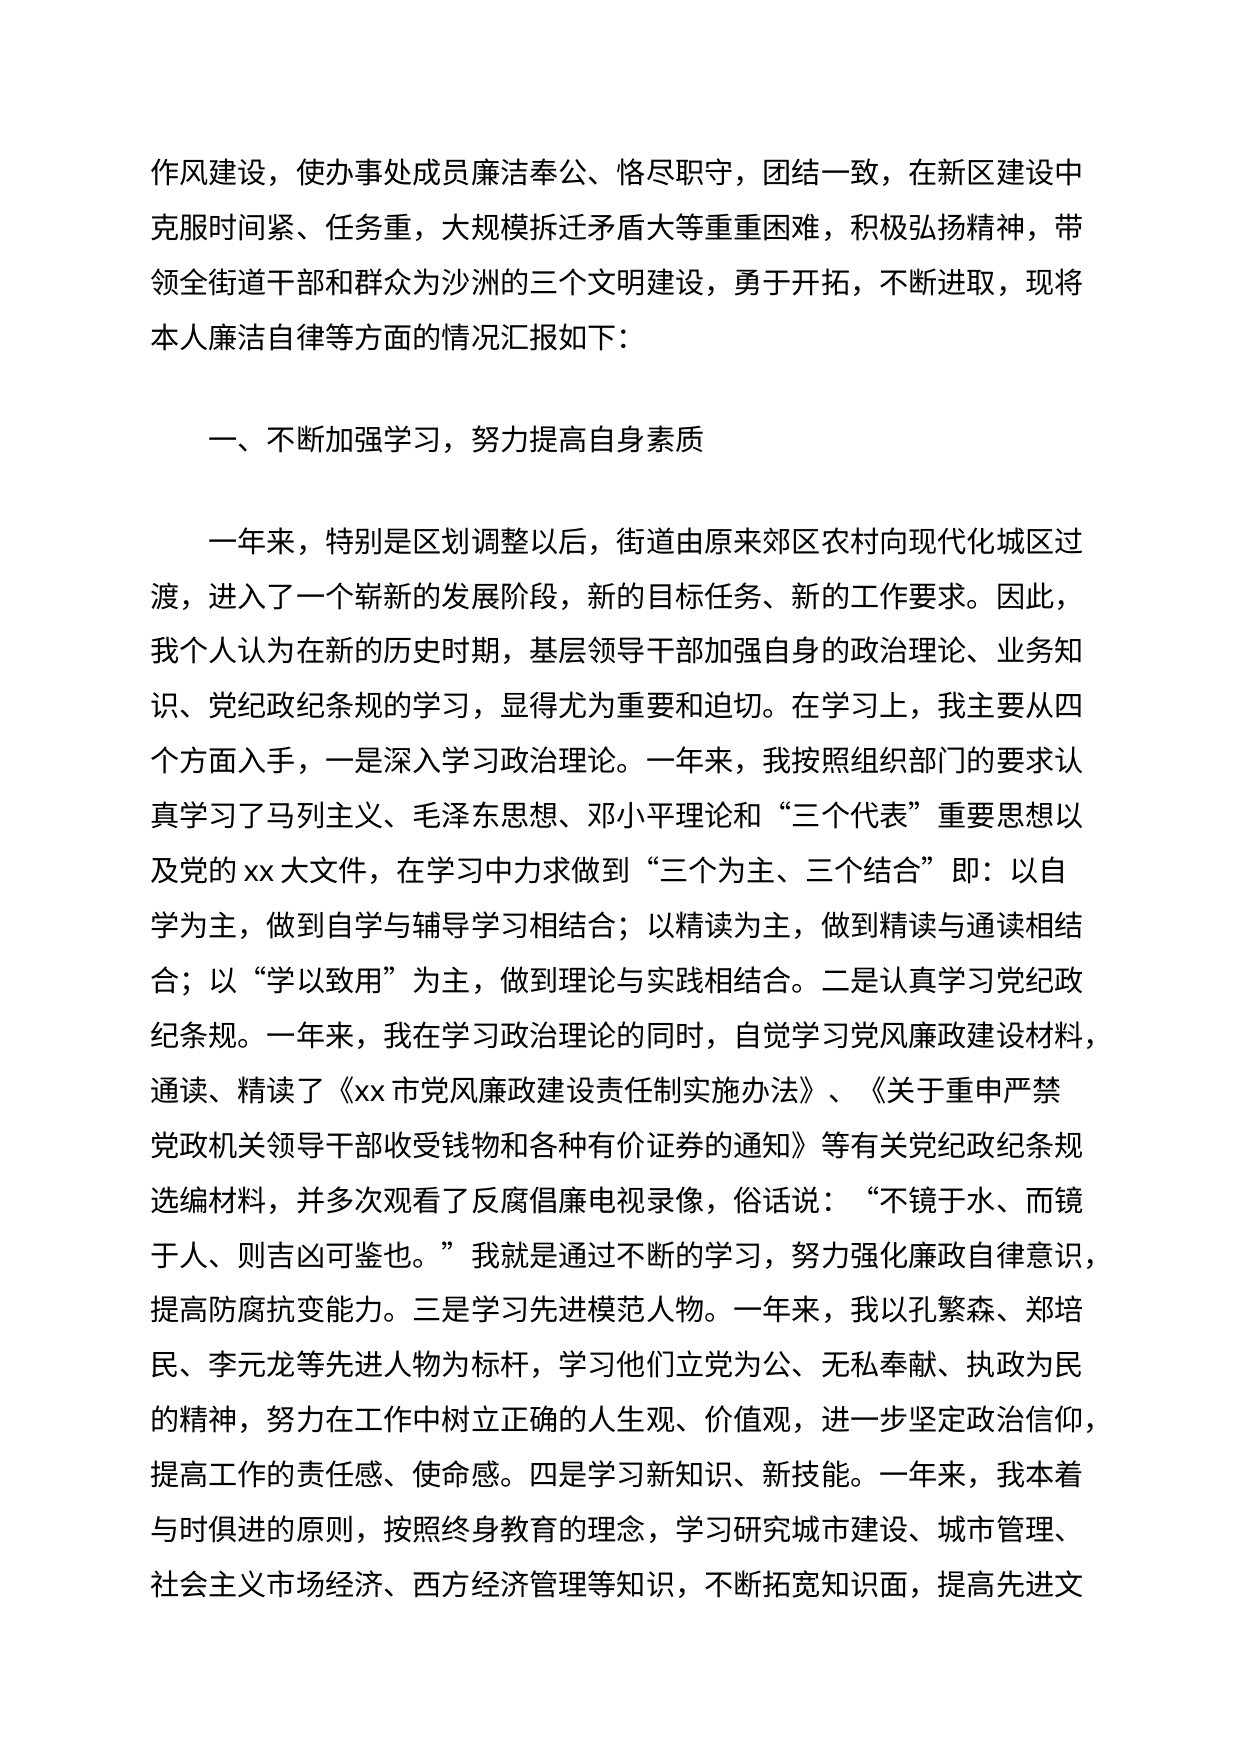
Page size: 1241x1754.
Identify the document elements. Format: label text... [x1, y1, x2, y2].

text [150, 518, 1090, 1604]
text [150, 150, 1090, 357]
text 一、不断加强学习，努力提高自身素质 [150, 416, 1090, 459]
